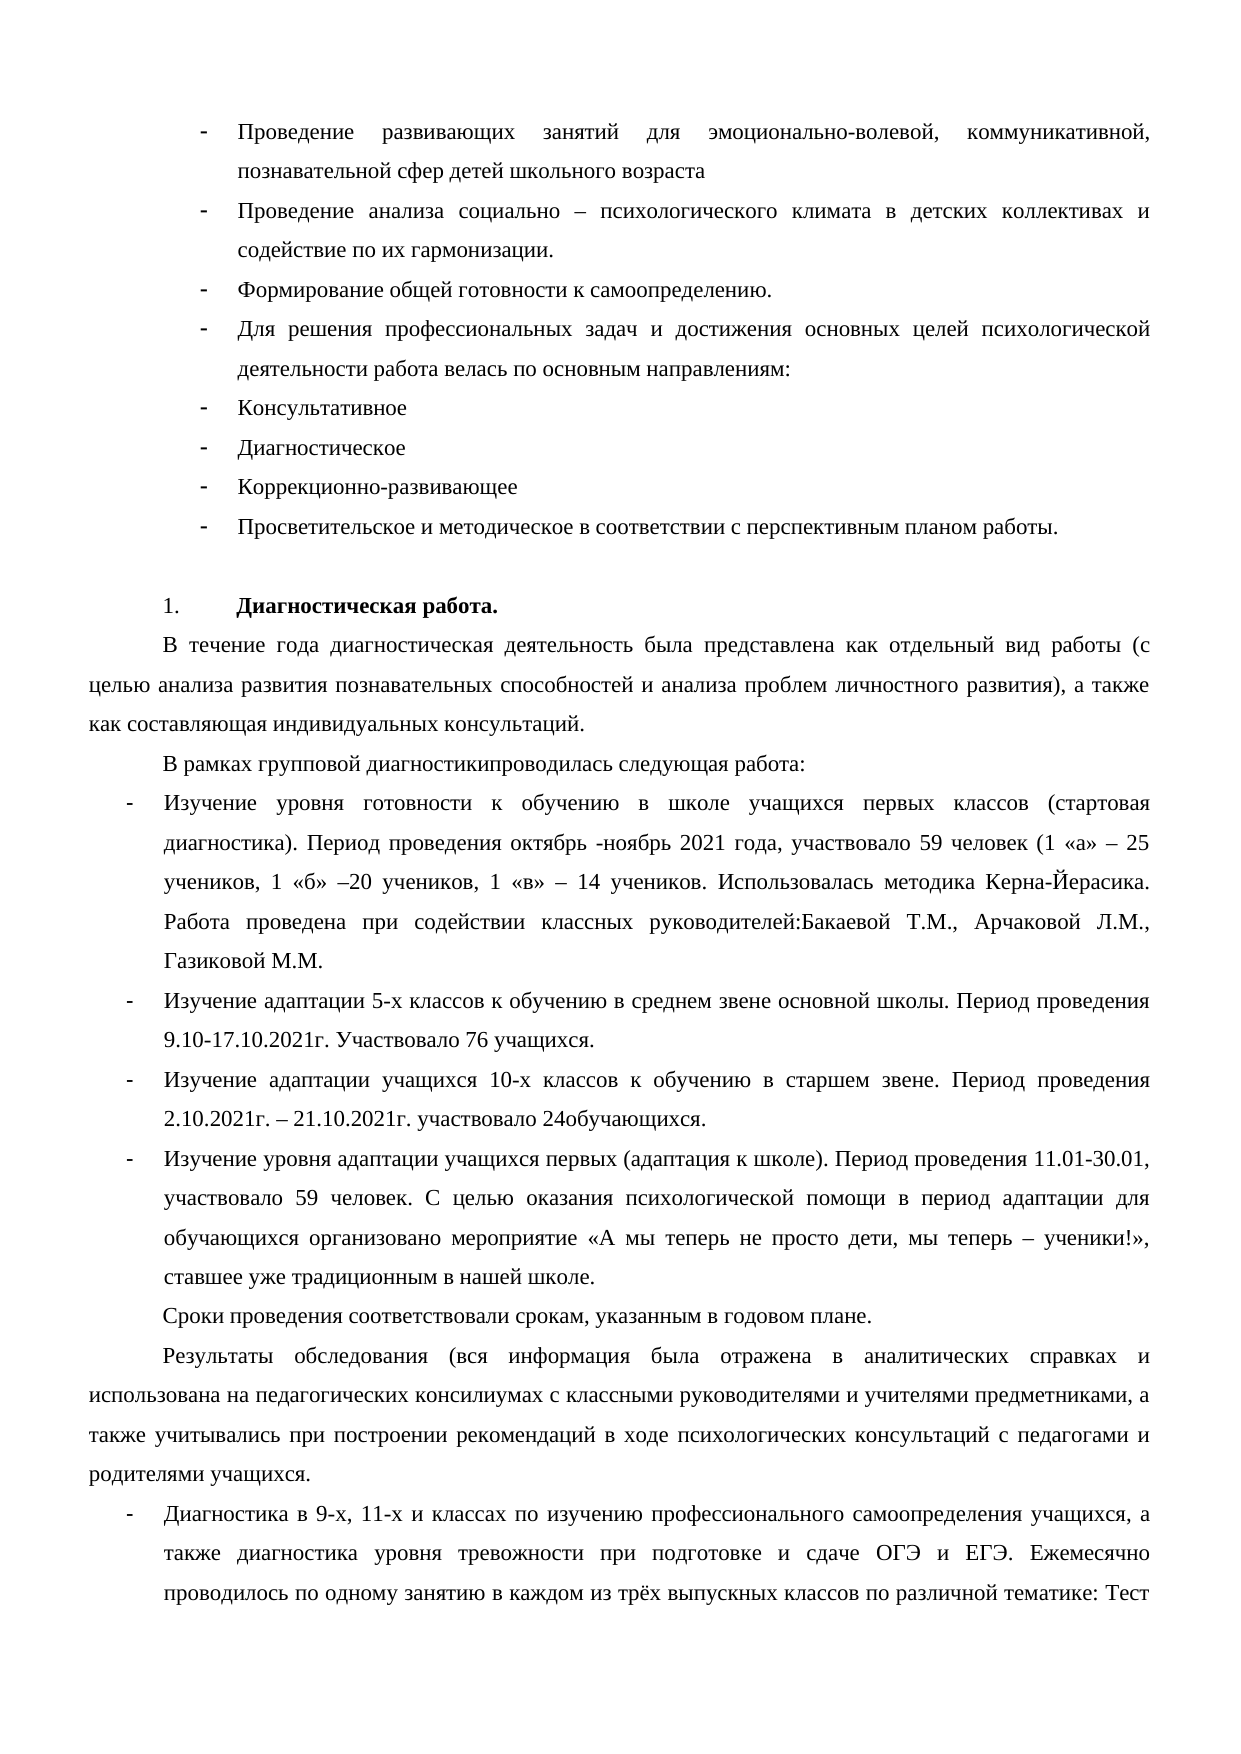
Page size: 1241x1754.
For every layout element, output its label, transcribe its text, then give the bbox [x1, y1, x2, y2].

list Изучение уровня адаптации учащихся первых (адаптация к школе). Период проведения 11.01-30.01, участвовало 59 человек. С целью оказания психологической помощи в период адаптации для обучающихся организовано мероприятие «А мы теперь не просто дети, мы теперь – ученики!», ставшее уже традиционным в нашей школе. [126, 1144, 1152, 1289]
list Консультативное [200, 394, 1152, 421]
list Коррекционно-развивающее [200, 473, 1152, 500]
list Формирование общей готовности к самоопределению. [200, 276, 1152, 302]
list Проведение анализа социально – психологического климата в детских коллективах и содействие по их гармонизации. [200, 197, 1152, 263]
text В рамках групповой диагностикипроводилась следующая работа: [89, 750, 1152, 776]
text В течение года диагностическая деятельность была представлена как отдельный вид работы (с целью анализа развития познавательных способностей и анализа проблем личностного развития), а также как составляющая индивидуальных консультаций. [89, 631, 1152, 737]
list Изучение адаптации 5-х классов к обучению в среднем звене основной школы. Период проведения 9.10-17.10.2021г. Участвовало 76 учащихся. [126, 987, 1152, 1052]
list Для решения профессиональных задач и достижения основных целей психологической деятельности работа велась по основным направлениям: [200, 316, 1152, 381]
list Просветительское и методическое в соответствии с перспективным планом работы. [200, 513, 1152, 539]
list Диагностическое [200, 434, 1152, 460]
list Проведение развивающих занятий для эмоционально-волевой, коммуникативной, познавательной сфер детей школьного возраста [200, 118, 1152, 184]
text Сроки проведения соответствовали срокам, указанным в годовом плане. [89, 1302, 1152, 1329]
list Изучение уровня готовности к обучению в школе учащихся первых классов (стартовая диагностика). Период проведения октябрь -ноябрь 2021 года, участвовало 59 человек (1 «а» – 25 учеников, 1 «б» –20 учеников, 1 «в» – 14 учеников. Использовалась методика Керна-Йерасика. Работа проведена при содействии классных руководителей:Бакаевой Т.М., Арчаковой Л.М., Газиковой М.М. [126, 789, 1152, 973]
list Диагностическая работа. [89, 592, 1152, 618]
text Результаты обследования (вся информация была отражена в аналитических справках и использована на педагогических консилиумах с классными руководителями и учителями предметниками, а также учитывались при построении рекомендаций в ходе психологических консультаций с педагогами и родителями учащихся. [89, 1342, 1152, 1487]
list Изучение адаптации учащихся 10-х классов к обучению в старшем звене. Период проведения 2.10.2021г. – 21.10.2021г. участвовало 24обучающихся. [126, 1066, 1152, 1131]
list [126, 1500, 1152, 1605]
